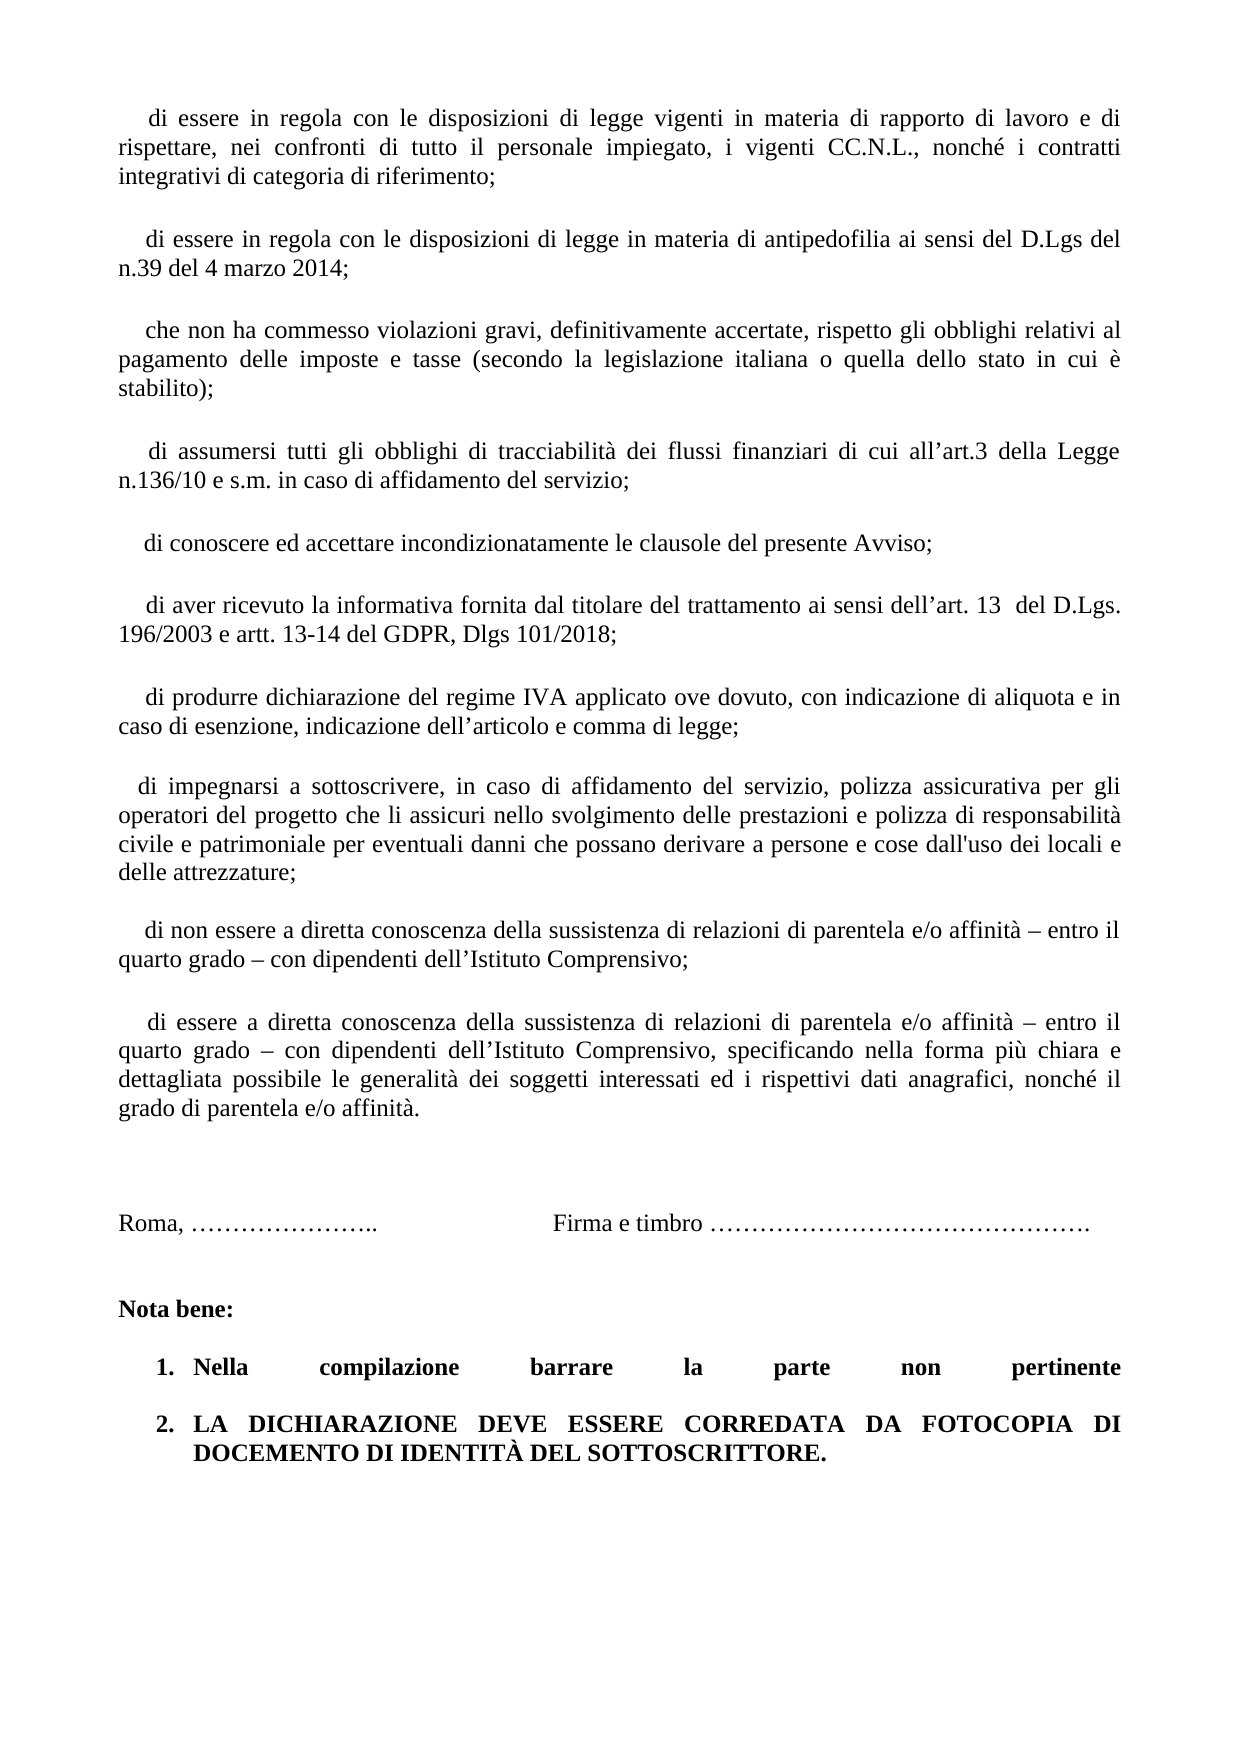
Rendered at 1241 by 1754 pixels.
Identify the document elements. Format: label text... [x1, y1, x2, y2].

text  di essere in regola con le disposizioni di legge in materia di antipedofilia ai sensi del D.Lgs del n.39 del 4 marzo 2014; [118, 224, 1122, 281]
text  di essere in regola con le disposizioni di legge vigenti in materia di rapporto di lavoro e di rispettare, nei confronti di tutto il personale impiegato, i vigenti CC.N.L., nonché i contratti integrativi di categoria di riferimento; [118, 103, 1122, 190]
text  di produrre dichiarazione del regime IVA applicato ove dovuto, con indicazione di aliquota e in caso di esenzione, indicazione dell’articolo e comma di legge; [118, 682, 1122, 740]
text  di essere a diretta conoscenza della sussistenza di relazioni di parentela e/o affinità – entro il quarto grado – con dipendenti dell’Istituto Comprensivo, specificando nella forma più chiara e dettagliata possibile le generalità dei soggetti interessati ed i rispettivi dati anagrafici, nonché il grado di parentela e/o affinità. [118, 1007, 1122, 1122]
text Nota bene: [118, 1294, 1122, 1323]
text  di conoscere ed accettare incondizionatamente le clausole del presente Avviso; [118, 528, 1122, 556]
list Nella compilazione barrare la parte non pertinente [156, 1352, 1122, 1409]
text  di aver ricevuto la informativa fornita dal titolare del trattamento ai sensi dell’art. 13 del D.Lgs. 196/2003 e artt. 13-14 del GDPR, Dlgs 101/2018; [118, 591, 1122, 648]
text  di assumersi tutti gli obblighi di tracciabilità dei flussi finanziari di cui all’art.3 della Legge n.136/10 e s.m. in caso di affidamento del servizio; [118, 436, 1122, 493]
text  che non ha commesso violazioni gravi, definitivamente accertate, rispetto gli obblighi relativi al pagamento delle imposte e tasse (secondo la legislazione italiana o quella dello stato in cui è stabilito); [118, 316, 1122, 402]
text  di non essere a diretta conoscenza della sussistenza di relazioni di parentela e/o affinità – entro il quarto grado – con dipendenti dell’Istituto Comprensivo; [118, 915, 1122, 972]
text Roma, ………………….. Firma e timbro ………………………………………. [118, 1208, 1122, 1237]
list LA DICHIARAZIONE DEVE ESSERE CORREDATA DA FOTOCOPIA DI DOCEMENTO DI IDENTITÀ DEL SOTTOSCRITTORE. [156, 1409, 1122, 1467]
text di impegnarsi a sottoscrivere, in caso di affidamento del servizio, polizza assicurativa per gli operatori del progetto che li assicuri nello svolgimento delle prestazioni e polizza di responsabilità civile e patrimoniale per eventuali danni che possano derivare a persone e cose dall'uso dei locali e delle attrezzature; [118, 771, 1122, 886]
